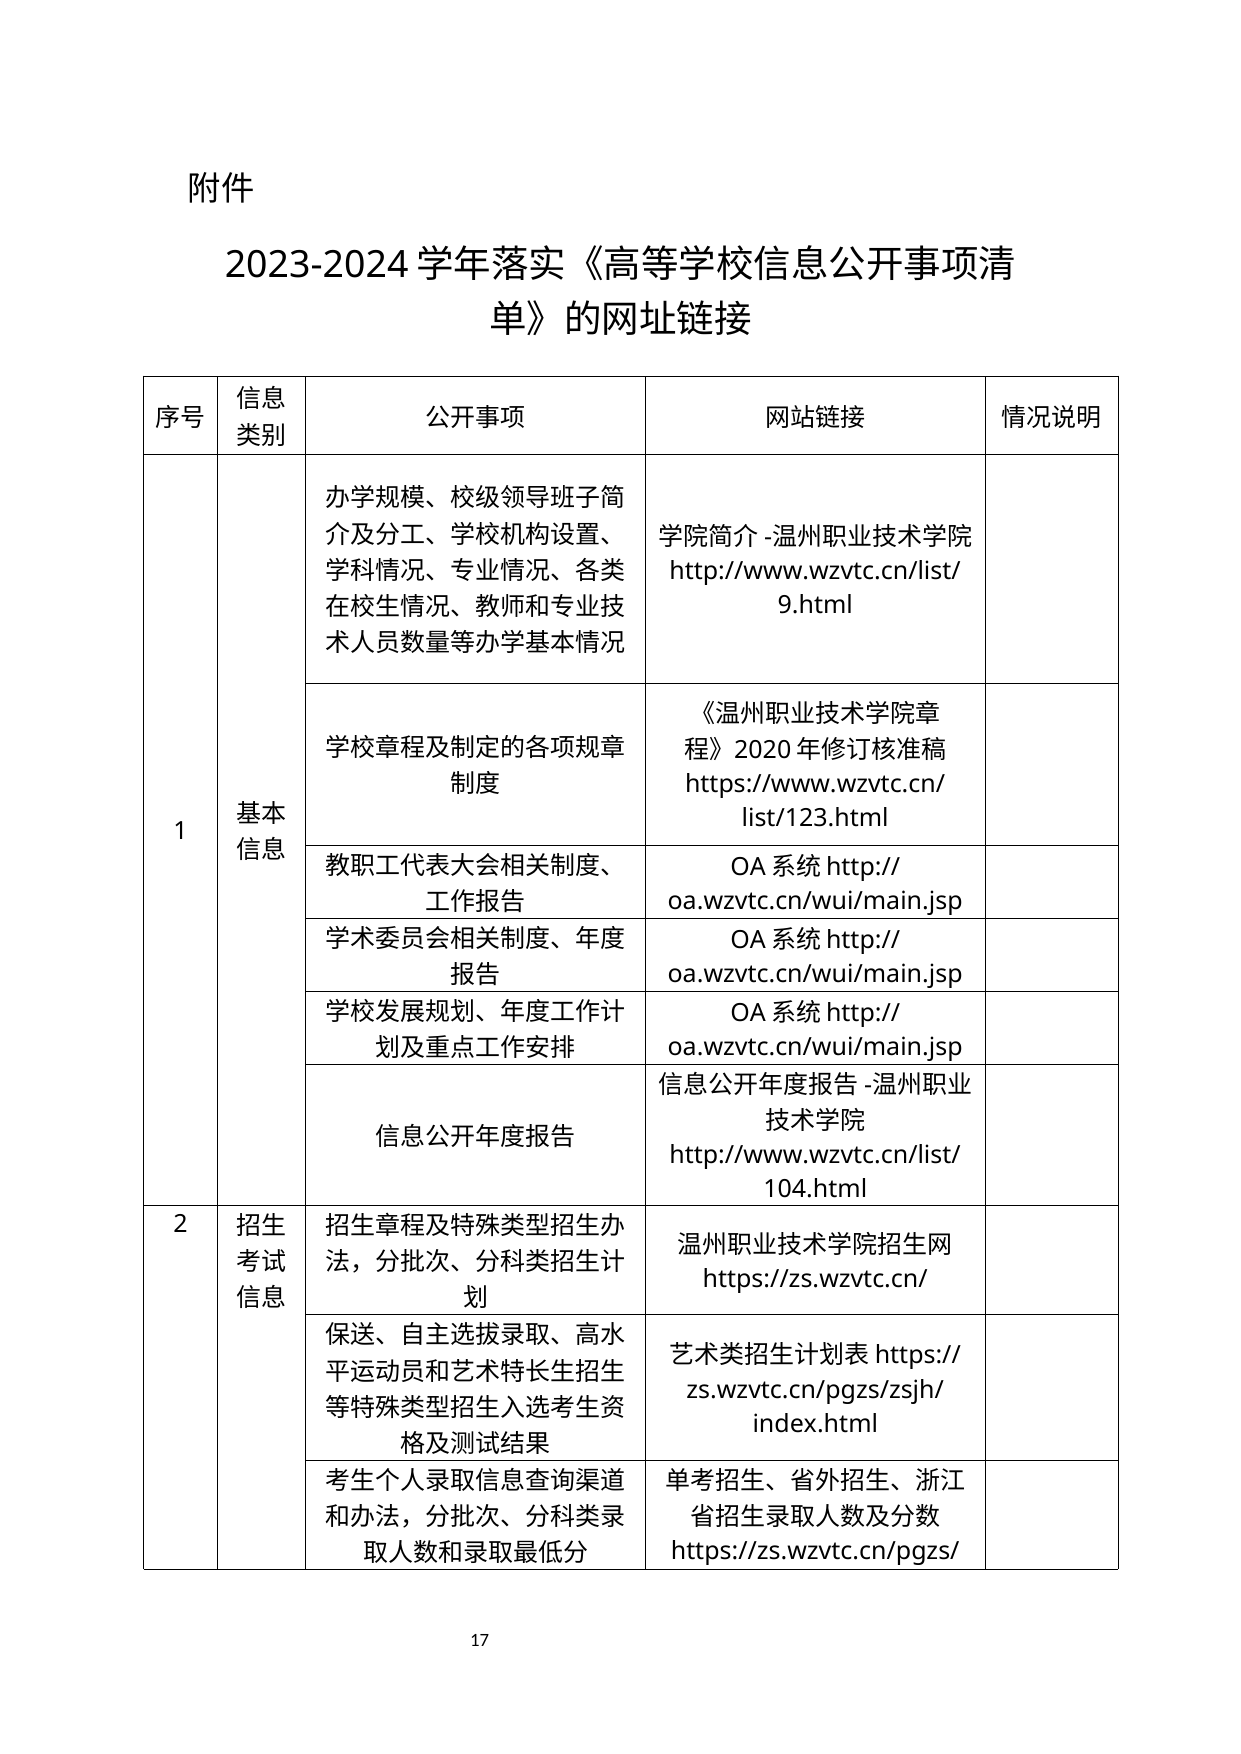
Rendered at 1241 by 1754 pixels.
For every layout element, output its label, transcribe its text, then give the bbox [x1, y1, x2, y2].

table_cell 信息公开年度报告 [306, 1065, 645, 1205]
table_header 网站链接 [646, 377, 985, 454]
table_cell 基本 信息 [218, 455, 305, 1205]
table_header 序号 [144, 377, 217, 454]
table_cell OA系统http://oa.wzvtc.cn/wui/main.jsp [646, 919, 985, 991]
table_cell 《温州职业技术学院章程》2020年修订核准稿 https://www.wzvtc.cn/list/123.html [646, 684, 985, 845]
table_cell 办学规模、校级领导班子简介及分工、学校机构设置、学科情况、专业情况、各类在校生情况、教师和专业技术人员数量等办学基本情况 [306, 455, 645, 682]
table_cell [986, 1461, 1118, 1569]
table_cell [986, 992, 1118, 1064]
table_cell [986, 1315, 1118, 1460]
table_cell 学校发展规划、年度工作计划及重点工作安排 [306, 992, 645, 1064]
table_cell 1 [144, 455, 217, 1205]
table_cell 学校章程及制定的各项规章制度 [306, 684, 645, 845]
text 2023-2024学年落实《高等学校信息公开事项清单》的网址链接 [187, 234, 1053, 343]
table_cell [986, 1206, 1118, 1314]
table_cell [986, 846, 1118, 918]
table_cell 考生个人录取信息查询渠道和办法，分批次、分科类录取人数和录取最低分 [306, 1461, 645, 1569]
table_cell [986, 1065, 1118, 1205]
table_cell 艺术类招生计划表https://zs.wzvtc.cn/pgzs/zsjh/index.html [646, 1315, 985, 1460]
table_cell [986, 684, 1118, 845]
table_cell OA系统http://oa.wzvtc.cn/wui/main.jsp [646, 846, 985, 918]
table_cell [986, 455, 1118, 682]
table_cell 学术委员会相关制度、年度报告 [306, 919, 645, 991]
table_cell 学院简介 -温州职业技术学院 http://www.wzvtc.cn/list/9.html [646, 455, 985, 682]
table_cell [986, 919, 1118, 991]
table_cell 招生章程及特殊类型招生办法，分批次、分科类招生计划 [306, 1206, 645, 1314]
table_cell 温州职业技术学院招生网 https://zs.wzvtc.cn/ [646, 1206, 985, 1314]
table_header 信息类别 [218, 377, 305, 454]
table_cell 信息公开年度报告 -温州职业技术学院 http://www.wzvtc.cn/list/104.html [646, 1065, 985, 1205]
table_cell 2 [144, 1206, 217, 1569]
text 附件 [187, 162, 1053, 210]
table_header 公开事项 [306, 377, 645, 454]
table_cell 教职工代表大会相关制度、工作报告 [306, 846, 645, 918]
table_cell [646, 1461, 985, 1569]
table_cell OA系统http://oa.wzvtc.cn/wui/main.jsp [646, 992, 985, 1064]
table_cell 保送、自主选拔录取、高水平运动员和艺术特长生招生等特殊类型招生入选考生资格及测试结果 [306, 1315, 645, 1460]
table_cell 招生考试信息 [218, 1206, 305, 1569]
table_header 情况说明 [986, 377, 1118, 454]
